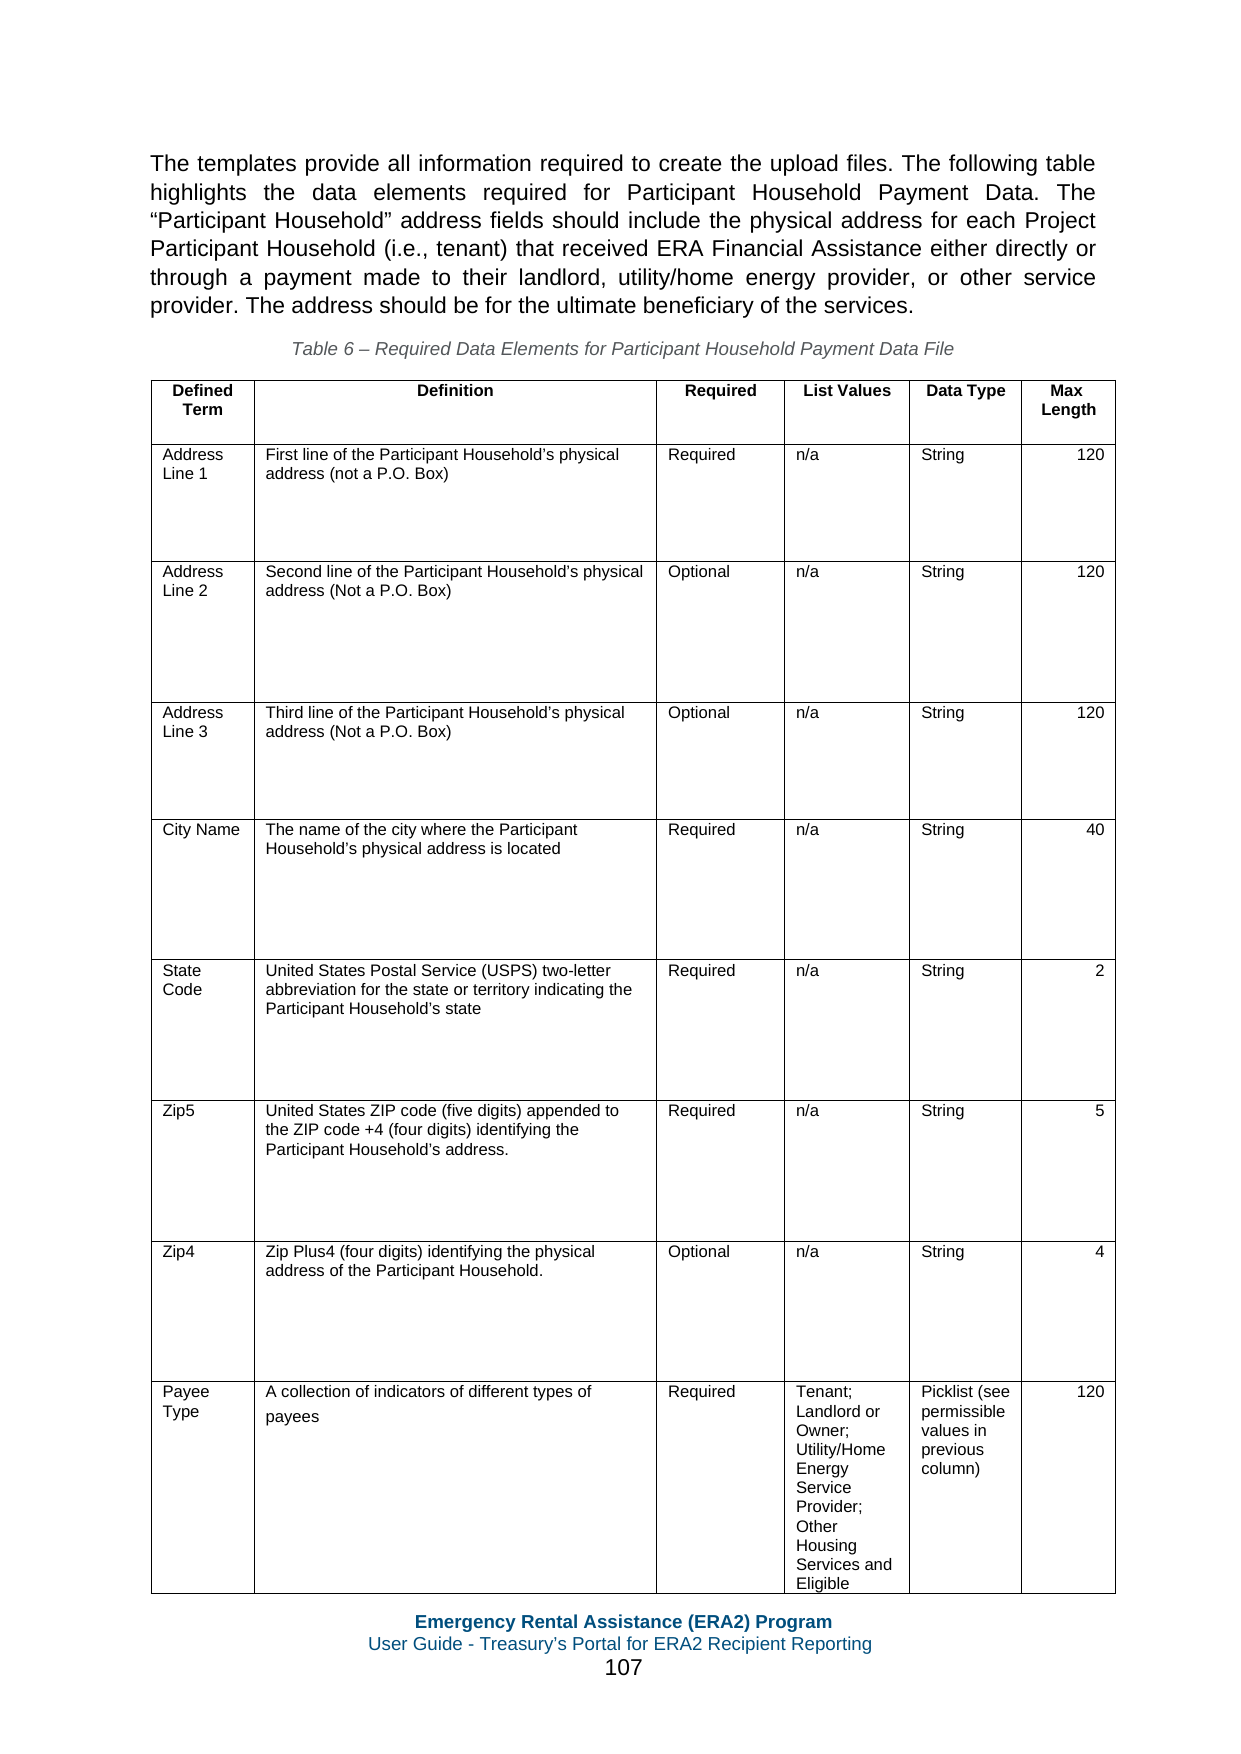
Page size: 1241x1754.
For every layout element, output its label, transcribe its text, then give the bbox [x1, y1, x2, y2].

table_cell 4 [1022, 1242, 1115, 1381]
table_cell 40 [1022, 820, 1115, 959]
table_cell 5 [1022, 1101, 1115, 1241]
table_cell String [910, 1242, 1021, 1381]
table_cell United States Postal Service (USPS) two-letter abbreviation for the state or territory indicating the Participant Household’s state [255, 960, 656, 1100]
table_cell Payee Type [152, 1382, 254, 1593]
table_cell City Name [152, 820, 254, 959]
table_cell Required [657, 445, 784, 561]
table_cell Required [657, 1382, 784, 1593]
text The templates provide all information required to create the upload files. The following table highlights the data elements required for Participant Household Payment Data. The “Participant Household” address fields should include the physical address for each Project Participant Household (i.e., tenant) that received ERA Financial Assistance either directly or through a payment made to their landlord, utility/home energy provider, or other service provider. The address should be for the ultimate beneficiary of the services. [150, 150, 1097, 318]
table_cell String [910, 820, 1021, 959]
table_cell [785, 1382, 909, 1593]
table_cell 120 [1022, 1382, 1115, 1593]
table_cell String [910, 703, 1021, 819]
table_cell Address Line 2 [152, 562, 254, 702]
table_cell n/a [785, 445, 909, 561]
table_cell 120 [1022, 562, 1115, 702]
table_cell Zip4 [152, 1242, 254, 1381]
table_cell String [910, 960, 1021, 1100]
table_cell Optional [657, 1242, 784, 1381]
table_cell n/a [785, 703, 909, 819]
table_cell Address Line 1 [152, 445, 254, 561]
table_cell United States ZIP code (five digits) appended to the ZIP code +4 (four digits) identifying the Participant Household’s address. [255, 1101, 656, 1241]
table_cell n/a [785, 820, 909, 959]
table_cell The name of the city where the Participant Household’s physical address is located [255, 820, 656, 959]
table_cell String [910, 445, 1021, 561]
table_cell n/a [785, 1242, 909, 1381]
table_header Max Length [1022, 381, 1115, 444]
table_header Definition [255, 381, 656, 444]
table_cell Required [657, 820, 784, 959]
table_header Data Type [910, 381, 1021, 444]
table_cell n/a [785, 960, 909, 1100]
table_cell Address Line 3 [152, 703, 254, 819]
table_header Defined Term [152, 381, 254, 444]
table_cell n/a [785, 562, 909, 702]
table_cell 2 [1022, 960, 1115, 1100]
table_header List Values [785, 381, 909, 444]
table_cell State Code [152, 960, 254, 1100]
table_cell Third line of the Participant Household’s physical address (Not a P.O. Box) [255, 703, 656, 819]
table_cell Required [657, 1101, 784, 1241]
table_cell 120 [1022, 445, 1115, 561]
table_cell Required [657, 960, 784, 1100]
table_header Required [657, 381, 784, 444]
table_cell Optional [657, 562, 784, 702]
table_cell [255, 1382, 656, 1593]
table_cell Zip5 [152, 1101, 254, 1241]
table_cell 120 [1022, 703, 1115, 819]
table_cell Second line of the Participant Household’s physical address (Not a P.O. Box) [255, 562, 656, 702]
table_cell String [910, 562, 1021, 702]
table_cell Optional [657, 703, 784, 819]
table_cell String [910, 1101, 1021, 1241]
table_cell Zip Plus4 (four digits) identifying the physical address of the Participant Household. [255, 1242, 656, 1381]
table_cell First line of the Participant Household’s physical address (not a P.O. Box) [255, 445, 656, 561]
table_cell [910, 1382, 1021, 1593]
table_cell n/a [785, 1101, 909, 1241]
